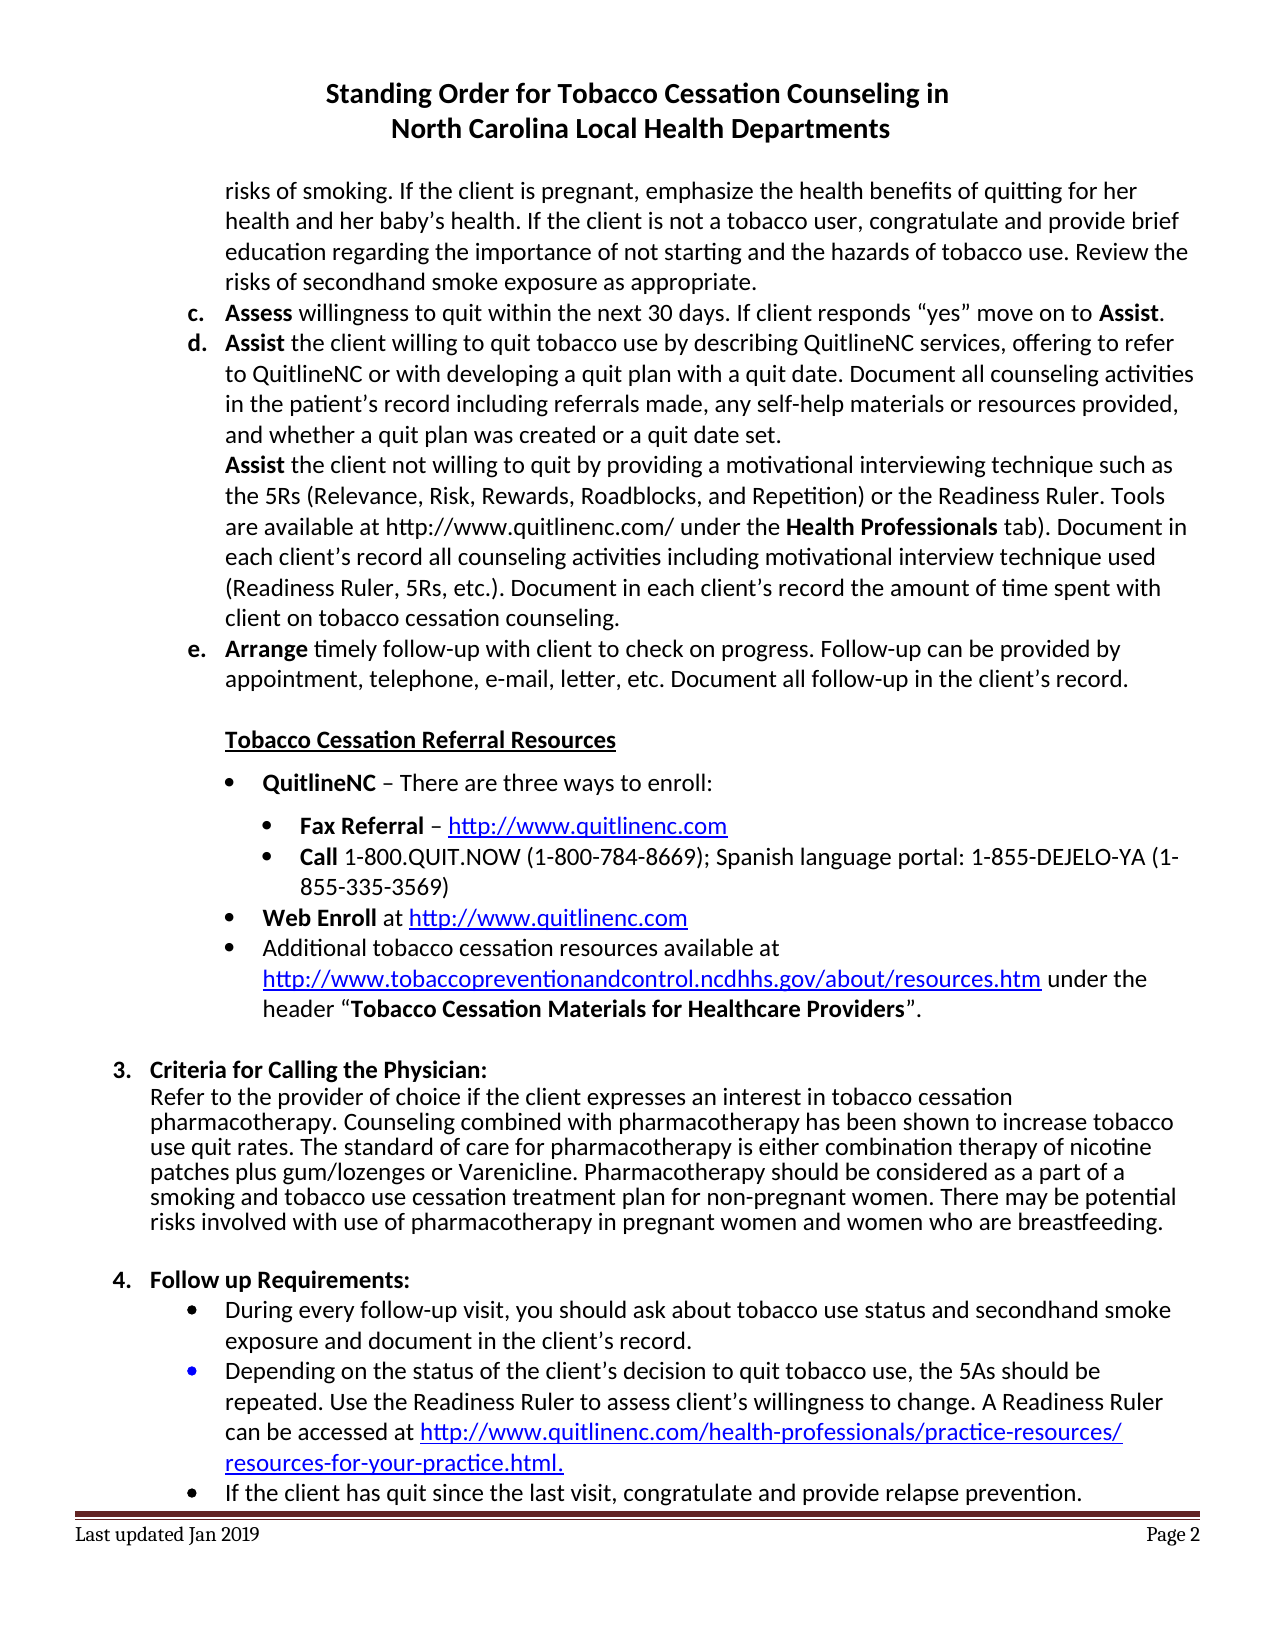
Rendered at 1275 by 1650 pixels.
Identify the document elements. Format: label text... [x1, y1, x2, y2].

list If the client has quit since the last visit, congratulate and provide relapse prevention. [187, 1477, 1200, 1508]
list Arrange timely follow-up with client to check on progress. Follow-up can be provided by appointment, telephone, e-mail, letter, etc. Document all follow-up in the client’s record. [187, 633, 1200, 694]
text Refer to the provider of choice if the client expresses an interest in tobacco cessation pharmacotherapy. Counseling combined with pharmacotherapy has been shown to increase tobacco use quit rates. The standard of care for pharmacotherapy is either combination therapy of nicotine patches plus gum/lozenges or Varenicline. Pharmacotherapy should be considered as a part of a smoking and tobacco use cessation treatment plan for non-pregnant women. There may be potential risks involved with use of pharmacotherapy in pregnant women and women who are breastfeeding. [150, 1085, 1200, 1235]
list Depending on the status of the client’s decision to quit tobacco use, the 5As should be repeated. Use the Readiness Ruler to assess client’s willingness to change. A Readiness Ruler can be accessed at http://www.quitlinenc.com/health-professionals/practice-resources/resources-for-your-practice.html. [187, 1355, 1200, 1477]
list Assist the client willing to quit tobacco use by describing QuitlineNC services, offering to refer to QuitlineNC or with developing a quit plan with a quit date. Document all counseling activities in the patient’s record including referrals made, any self-help materials or resources provided, and whether a quit plan was created or a quit date set. [187, 328, 1200, 450]
list QuitlineNC – There are three ways to enroll: [225, 767, 1200, 798]
list Fax Referral – http://www.quitlinenc.com [262, 810, 1200, 841]
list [187, 175, 1200, 297]
text Assist the client not willing to quit by providing a motivational interviewing technique such as the 5Rs (Relevance, Risk, Rewards, Roadblocks, and Repetition) or the Readiness Ruler. Tools are available at http://www.quitlinenc.com/ under the Health Professionals tab). Document in each client’s record all counseling activities including motivational interview technique used (Readiness Ruler, 5Rs, etc.). Document in each client’s record the amount of time spent with client on tobacco cessation counseling. [225, 450, 1200, 633]
list Follow up Requirements: [112, 1264, 1200, 1294]
list Call 1-800.QUIT.NOW (1-800-784-8669); Spanish language portal: 1-855-DEJELO-YA (1-855-335-3569) [262, 841, 1200, 902]
list Criteria for Calling the Physician: [112, 1054, 1200, 1085]
text Tobacco Cessation Referral Resources [225, 724, 1200, 755]
list Additional tobacco cessation resources available at http://www.tobaccopreventionandcontrol.ncdhhs.gov/about/resources.htm under the header “Tobacco Cessation Materials for Healthcare Providers”. [225, 932, 1200, 1024]
list Assess willingness to quit within the next 30 days. If client responds “yes” move on to Assist. [187, 297, 1200, 328]
list Web Enroll at http://www.quitlinenc.com [225, 902, 1200, 932]
list During every follow-up visit, you should ask about tobacco use status and secondhand smoke exposure and document in the client’s record. [187, 1294, 1200, 1355]
